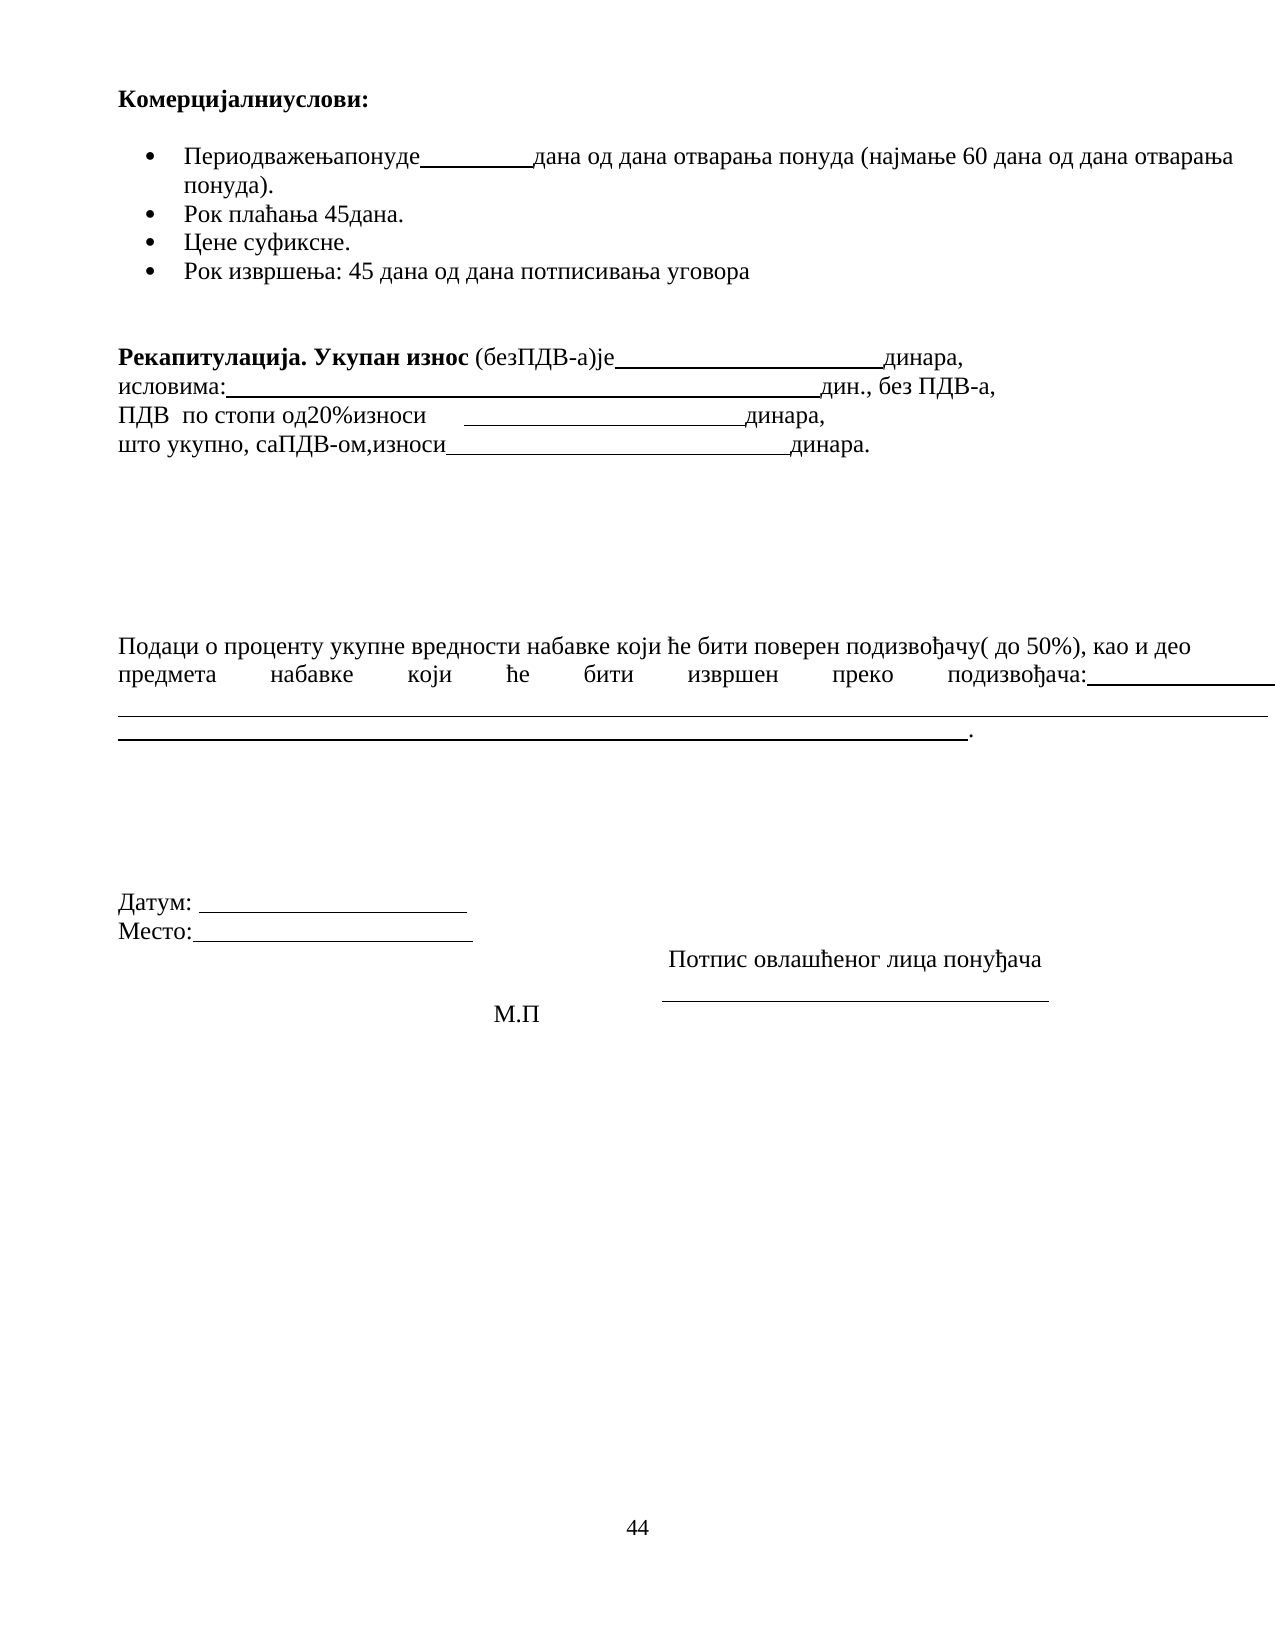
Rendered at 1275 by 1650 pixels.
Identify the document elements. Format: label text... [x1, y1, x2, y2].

subtitle Комерцијалниуслови: [118, 84, 1275, 113]
list Рок плаћања 45дана. [146, 199, 1275, 227]
text исловима: дин., без ПДВ-а, ПДВ по стопи од20%износи динара, [118, 371, 996, 429]
list Периодважењапонуде дана од дана отварања понуда (најмање 60 дана од дана отварања понуда). [146, 141, 1274, 199]
text Датум: [118, 887, 1275, 916]
text М.П [79, 997, 954, 1028]
text . [118, 712, 1275, 743]
text што укупно, саПДВ-ом,износи динара. [118, 429, 1275, 457]
text Рекапитулација. Укупан износ (безПДВ-а)је динара, [118, 342, 1275, 371]
text Место: [118, 916, 1275, 944]
list Цене суфиксне. [146, 227, 1275, 256]
text Подаци о проценту укупне вредности набавке који ће бити поверен подизвођачу( до 50%), као и део предмета набавке који ће бити извршен преко подизвођача: [118, 631, 1275, 688]
list Рок извршења: 45 дана од дана потписивања уговора [146, 256, 1275, 285]
text Потпис овлашћеног лица понуђача [668, 944, 1275, 973]
